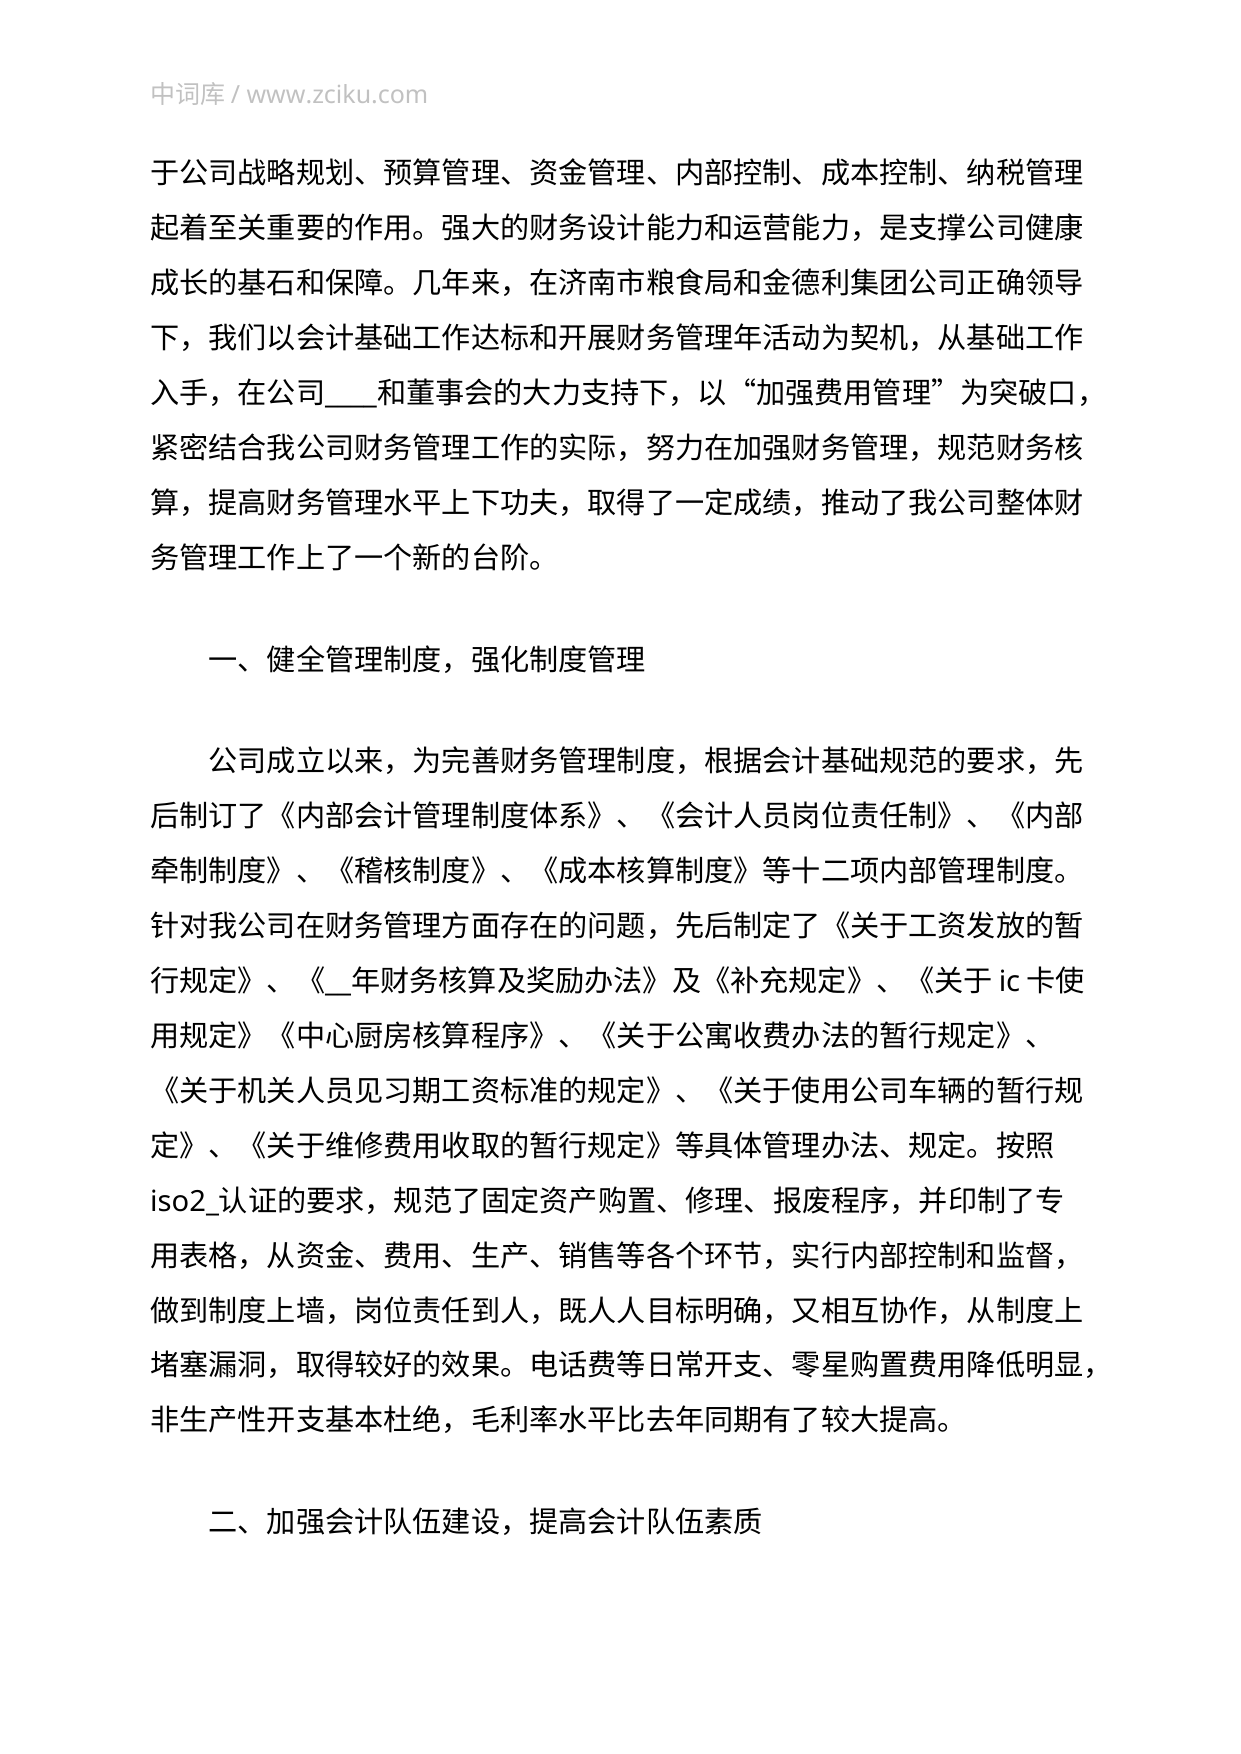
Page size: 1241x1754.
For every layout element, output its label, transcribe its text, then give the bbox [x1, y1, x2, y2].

text 二、加强会计队伍建设，提高会计队伍素质 [150, 1499, 1090, 1541]
text 一、健全管理制度，强化制度管理 [150, 636, 1090, 678]
text 公司成立以来，为完善财务管理制度，根据会计基础规范的要求，先后制订了《内部会计管理制度体系》、《会计人员岗位责任制》、《内部牵制制度》、《稽核制度》、《成本核算制度》等十二项内部管理制度。针对我公司在财务管理方面存在的问题，先后制定了《关于工资发放的暂行规定》、《__年财务核算及奖励办法》及《补充规定》、《关于ic卡使用规定》《中心厨房核算程序》、《关于公寓收费办法的暂行规定》、《关于机关人员见习期工资标准的规定》、《关于使用公司车辆的暂行规定》、《关于维修费用收取的暂行规定》等具体管理办法、规定。按照iso2_认证的要求，规范了固定资产购置、修理、报废程序，并印制了专用表格，从资金、费用、生产、销售等各个环节，实行内部控制和监督，做到制度上墙，岗位责任到人，既人人目标明确，又相互协作，从制度上堵塞漏洞，取得较好的效果。电话费等日常开支、零星购置费用降低明显，非生产性开支基本杜绝，毛利率水平比去年同期有了较大提高。 [150, 738, 1090, 1439]
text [150, 150, 1090, 577]
